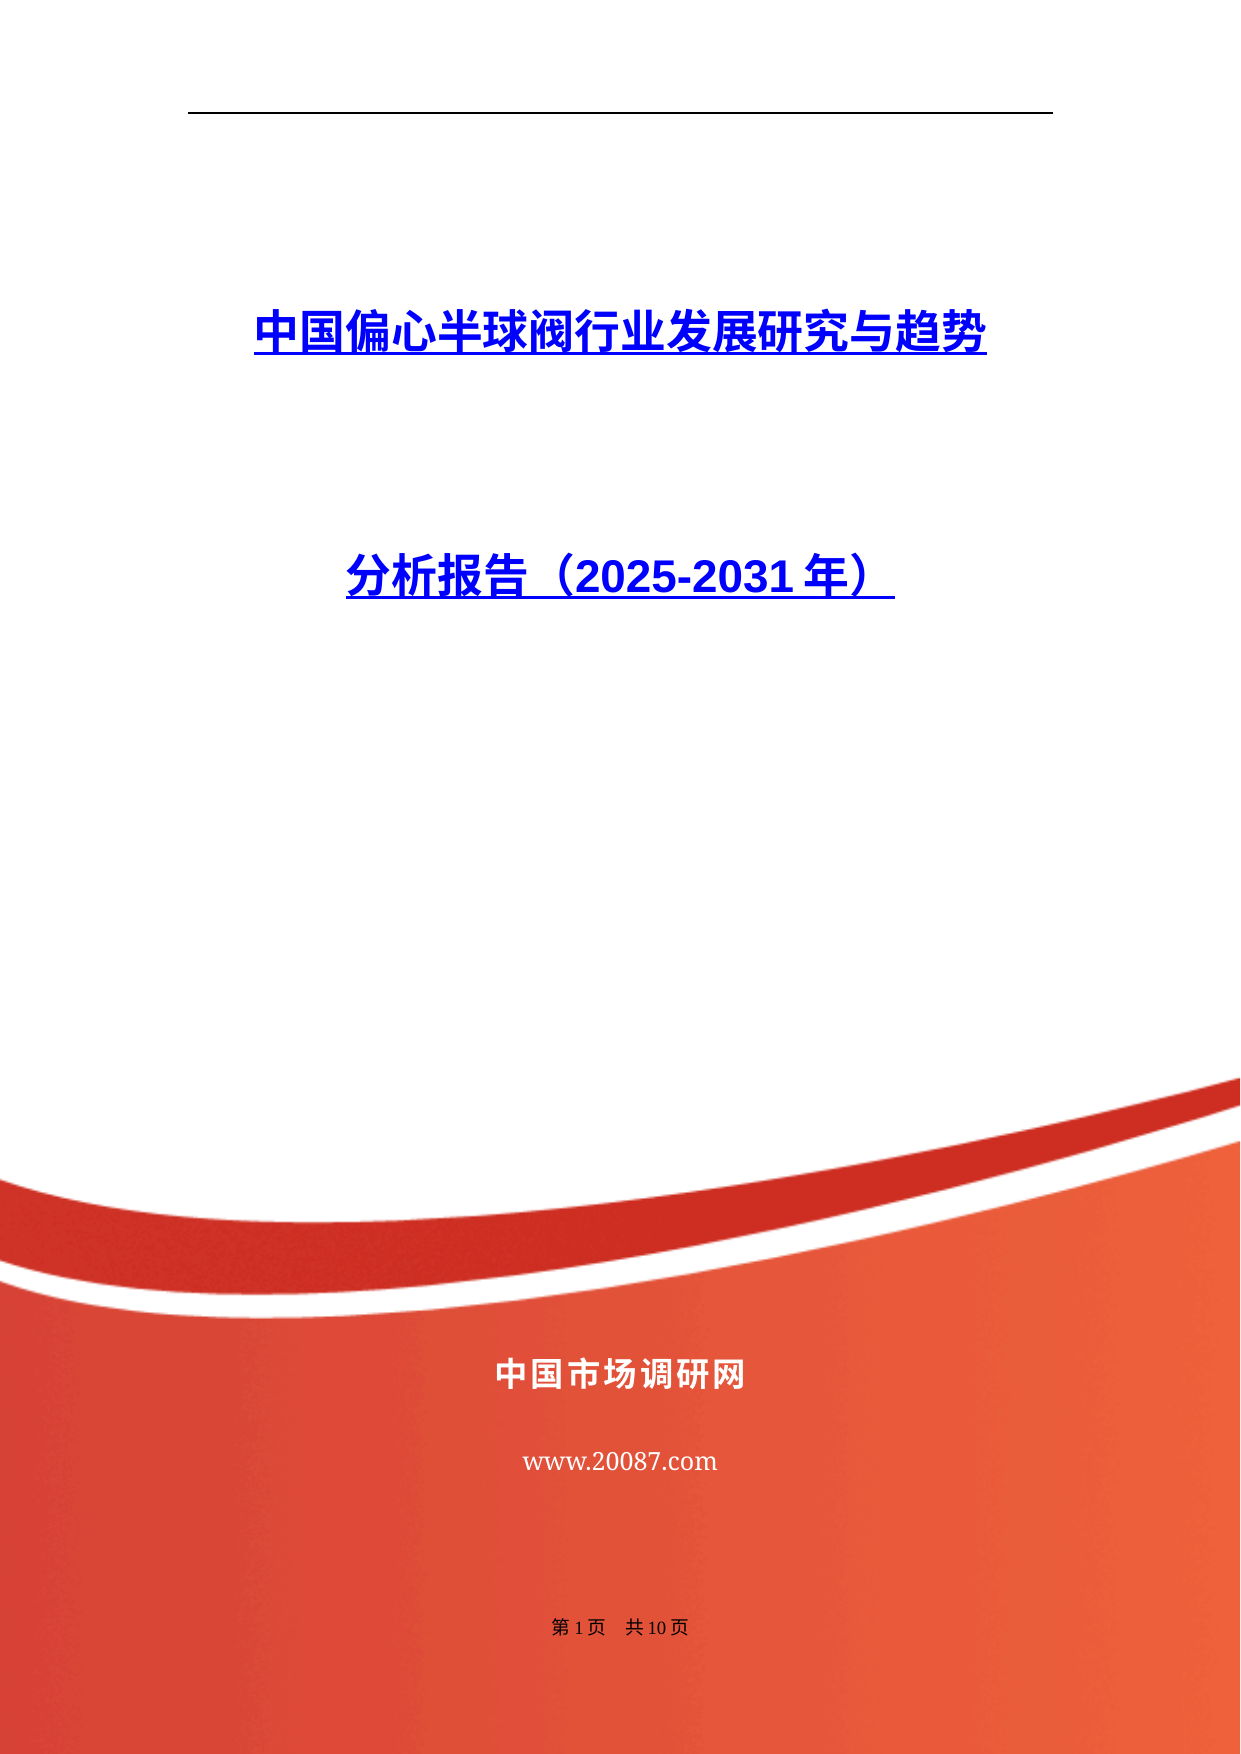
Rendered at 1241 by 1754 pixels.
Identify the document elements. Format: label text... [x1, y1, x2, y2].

text www.20087.com [187, 1428, 1053, 1493]
picture [0, 1006, 1241, 1754]
table_header 中国偏心半球阀行业发展研究与趋势分析报告（2025-2031年） [188, 207, 1053, 773]
subtitle 中国市场调研网 [187, 1339, 1053, 1404]
